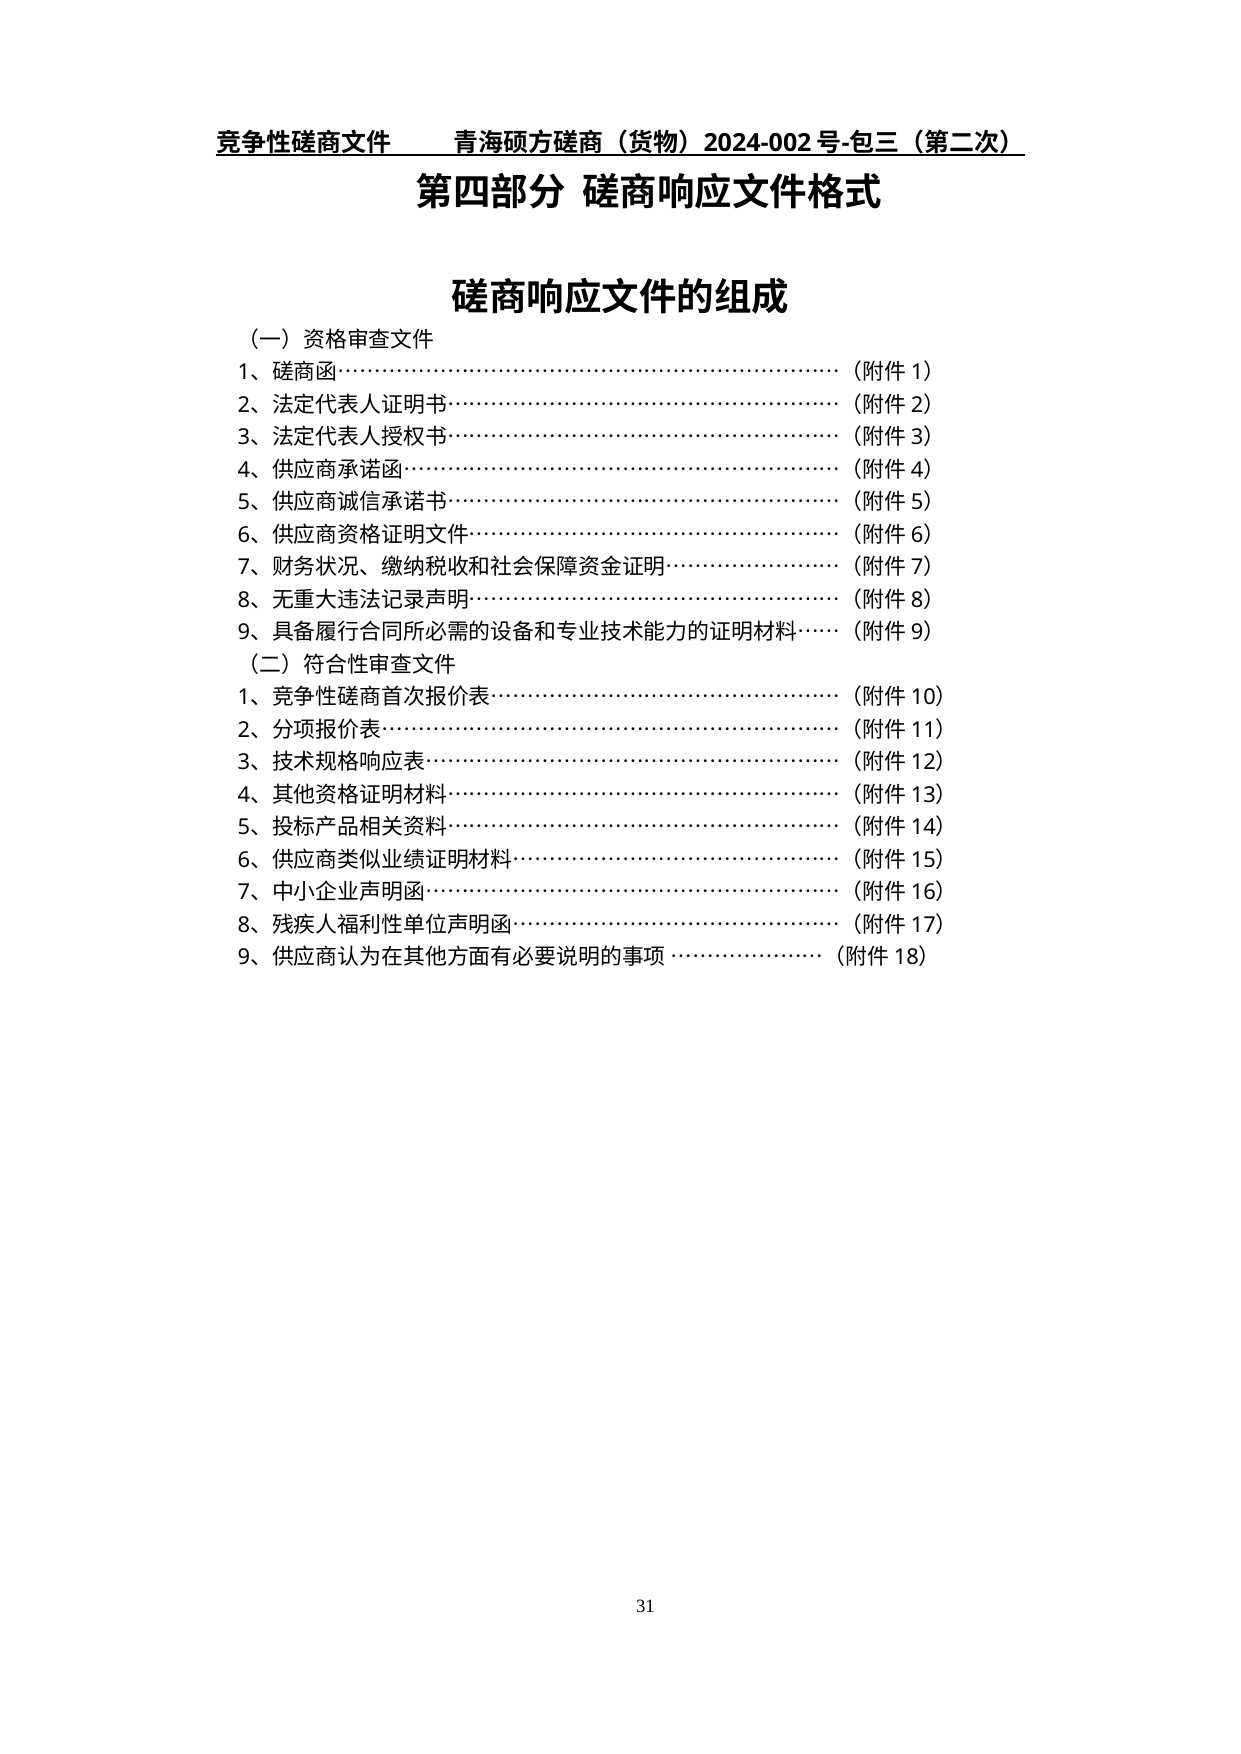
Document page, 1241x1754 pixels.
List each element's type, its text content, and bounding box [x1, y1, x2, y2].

text 3、法定代表人授权书………………………………………………（附件3） [187, 419, 1053, 452]
text 6、供应商类似业绩证明材料………………………………………（附件15） [187, 842, 1053, 874]
text 1、竞争性磋商首次报价表…………………………………………（附件10） [187, 679, 1053, 712]
text 3、技术规格响应表…………………………………………………（附件12） [187, 744, 1053, 777]
text 7、中小企业声明函…………………………………………………（附件16） [187, 874, 1053, 907]
text 6、供应商资格证明文件……………………………………………（附件6） [187, 517, 1053, 549]
text 9、供应商认为在其他方面有必要说明的事项 …………………（附件18） [187, 939, 1053, 972]
text 4、供应商承诺函……………………………………………………（附件4） [187, 452, 1053, 484]
text 7、财务状况、缴纳税收和社会保障资金证明……………………（附件7） [187, 549, 1053, 582]
text 第四部分 磋商响应文件格式 [187, 162, 1053, 216]
text 9、具备履行合同所必需的设备和专业技术能力的证明材料……（附件9） [187, 614, 1053, 647]
text 磋商响应文件的组成 [187, 267, 1053, 322]
text 2、分项报价表………………………………………………………（附件11） [187, 712, 1053, 744]
text 8、无重大违法记录声明……………………………………………（附件8） [187, 582, 1053, 614]
text 4、其他资格证明材料………………………………………………（附件13） [187, 777, 1053, 809]
text 2、法定代表人证明书………………………………………………（附件2） [187, 387, 1053, 419]
text 5、投标产品相关资料………………………………………………（附件14） [187, 809, 1053, 842]
text （一）资格审查文件 [187, 322, 1053, 354]
text 1、磋商函……………………………………………………………（附件1） [187, 354, 1053, 387]
text 5、供应商诚信承诺书………………………………………………（附件5） [187, 484, 1053, 517]
text （二）符合性审查文件 [187, 647, 1053, 679]
text 8、残疾人福利性单位声明函………………………………………（附件17） [187, 907, 1053, 939]
